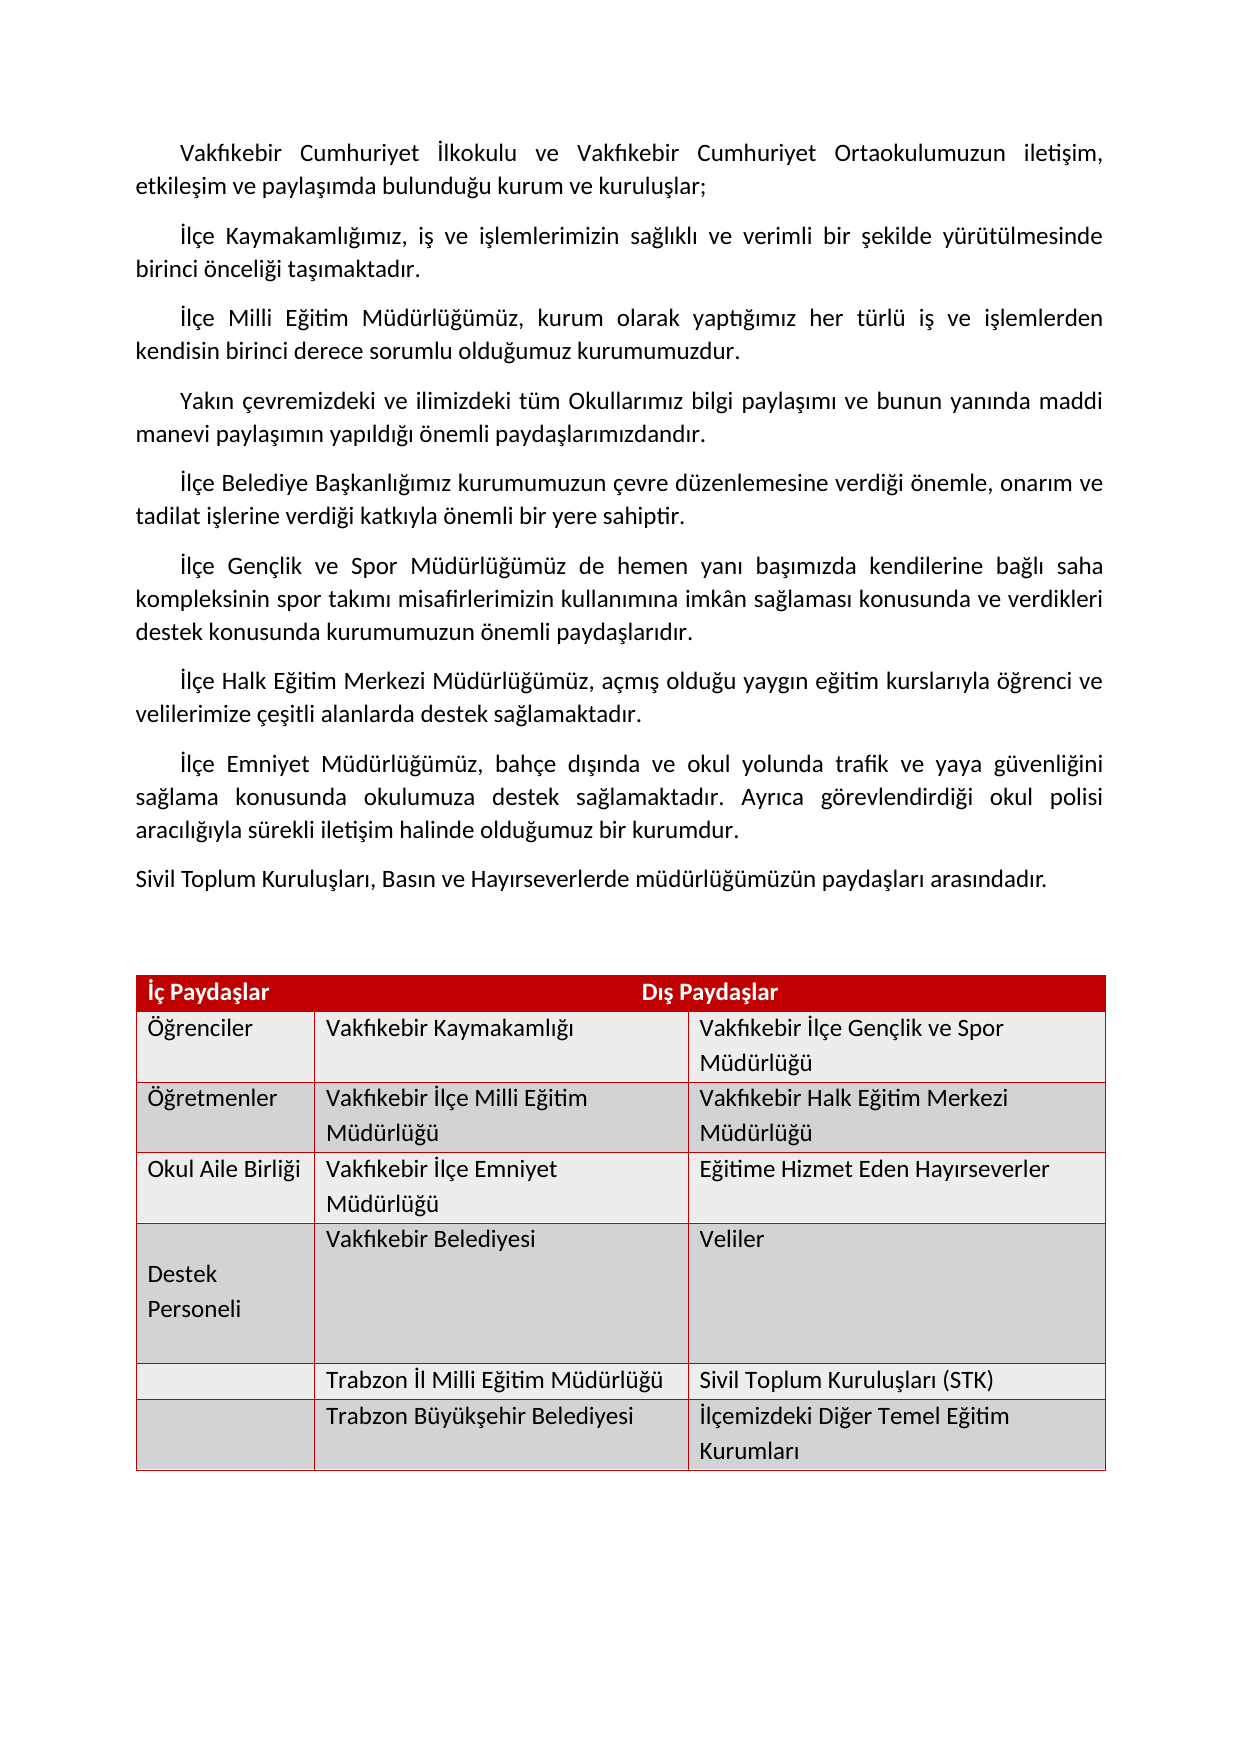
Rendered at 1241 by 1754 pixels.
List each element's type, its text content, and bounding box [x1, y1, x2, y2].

table_cell Okul Aile Birliği [137, 1153, 314, 1222]
text İlçe Halk Eğitim Merkezi Müdürlüğümüz, açmış olduğu yaygın eğitim kurslarıyla öğrenci ve velilerimize çeşitli alanlarda destek sağlamaktadır. [135, 665, 1105, 729]
table_cell Vakfıkebir Halk Eğitim Merkezi Müdürlüğü [689, 1083, 1105, 1152]
table_cell [137, 1400, 314, 1469]
table_cell Vakfıkebir İlçe Emniyet Müdürlüğü [315, 1153, 688, 1222]
table_cell [137, 1364, 314, 1399]
table_cell Veliler [689, 1224, 1105, 1363]
table_cell Destek Personeli [137, 1224, 314, 1363]
text İlçe Milli Eğitim Müdürlüğümüz, kurum olarak yaptığımız her türlü iş ve işlemlerden kendisin birinci derece sorumlu olduğumuz kurumumuzdur. [135, 302, 1105, 366]
table_cell Öğrenciler [137, 1012, 314, 1082]
table_cell Trabzon Büyükşehir Belediyesi [315, 1400, 688, 1469]
table_cell Vakfıkebir Belediyesi [315, 1224, 688, 1363]
text İlçe Emniyet Müdürlüğümüz, bahçe dışında ve okul yolunda trafik ve yaya güvenliğini sağlama konusunda okulumuza destek sağlamaktadır. Ayrıca görevlendirdiği okul polisi aracılığıyla sürekli iletişim halinde olduğumuz bir kurumdur. [135, 748, 1105, 844]
table_cell Eğitime Hizmet Eden Hayırseverler [689, 1153, 1105, 1222]
table_header İç Paydaşlar [137, 976, 314, 1011]
table_cell Vakfıkebir Kaymakamlığı [315, 1012, 688, 1082]
text Yakın çevremizdeki ve ilimizdeki tüm Okullarımız bilgi paylaşımı ve bunun yanında maddi manevi paylaşımın yapıldığı önemli paydaşlarımızdandır. [135, 385, 1105, 448]
text İlçe Gençlik ve Spor Müdürlüğümüz de hemen yanı başımızda kendilerine bağlı saha kompleksinin spor takımı misafirlerimizin kullanımına imkân sağlaması konusunda ve verdikleri destek konusunda kurumumuzun önemli paydaşlarıdır. [135, 550, 1105, 646]
table_cell Öğretmenler [137, 1083, 314, 1152]
text Sivil Toplum Kuruluşları, Basın ve Hayırseverlerde müdürlüğümüzün paydaşları arasındadır. [135, 863, 1105, 894]
table_cell Vakfıkebir İlçe Milli Eğitim Müdürlüğü [315, 1083, 688, 1152]
table_cell Sivil Toplum Kuruluşları (STK) [689, 1364, 1105, 1399]
text Vakfıkebir Cumhuriyet İlkokulu ve Vakfıkebir Cumhuriyet Ortaokulumuzun iletişim, etkileşim ve paylaşımda bulunduğu kurum ve kuruluşlar; [135, 137, 1105, 201]
text İlçe Belediye Başkanlığımız kurumumuzun çevre düzenlemesine verdiği önemle, onarım ve tadilat işlerine verdiği katkıyla önemli bir yere sahiptir. [135, 467, 1105, 531]
table_cell İlçemizdeki Diğer Temel Eğitim Kurumları [689, 1400, 1105, 1469]
table_header Dış Paydaşlar [315, 976, 1105, 1011]
table_cell Trabzon İl Milli Eğitim Müdürlüğü [315, 1364, 688, 1399]
text İlçe Kaymakamlığımız, iş ve işlemlerimizin sağlıklı ve verimli bir şekilde yürütülmesinde birinci önceliği taşımaktadır. [135, 220, 1105, 283]
table_cell Vakfıkebir İlçe Gençlik ve Spor Müdürlüğü [689, 1012, 1105, 1082]
